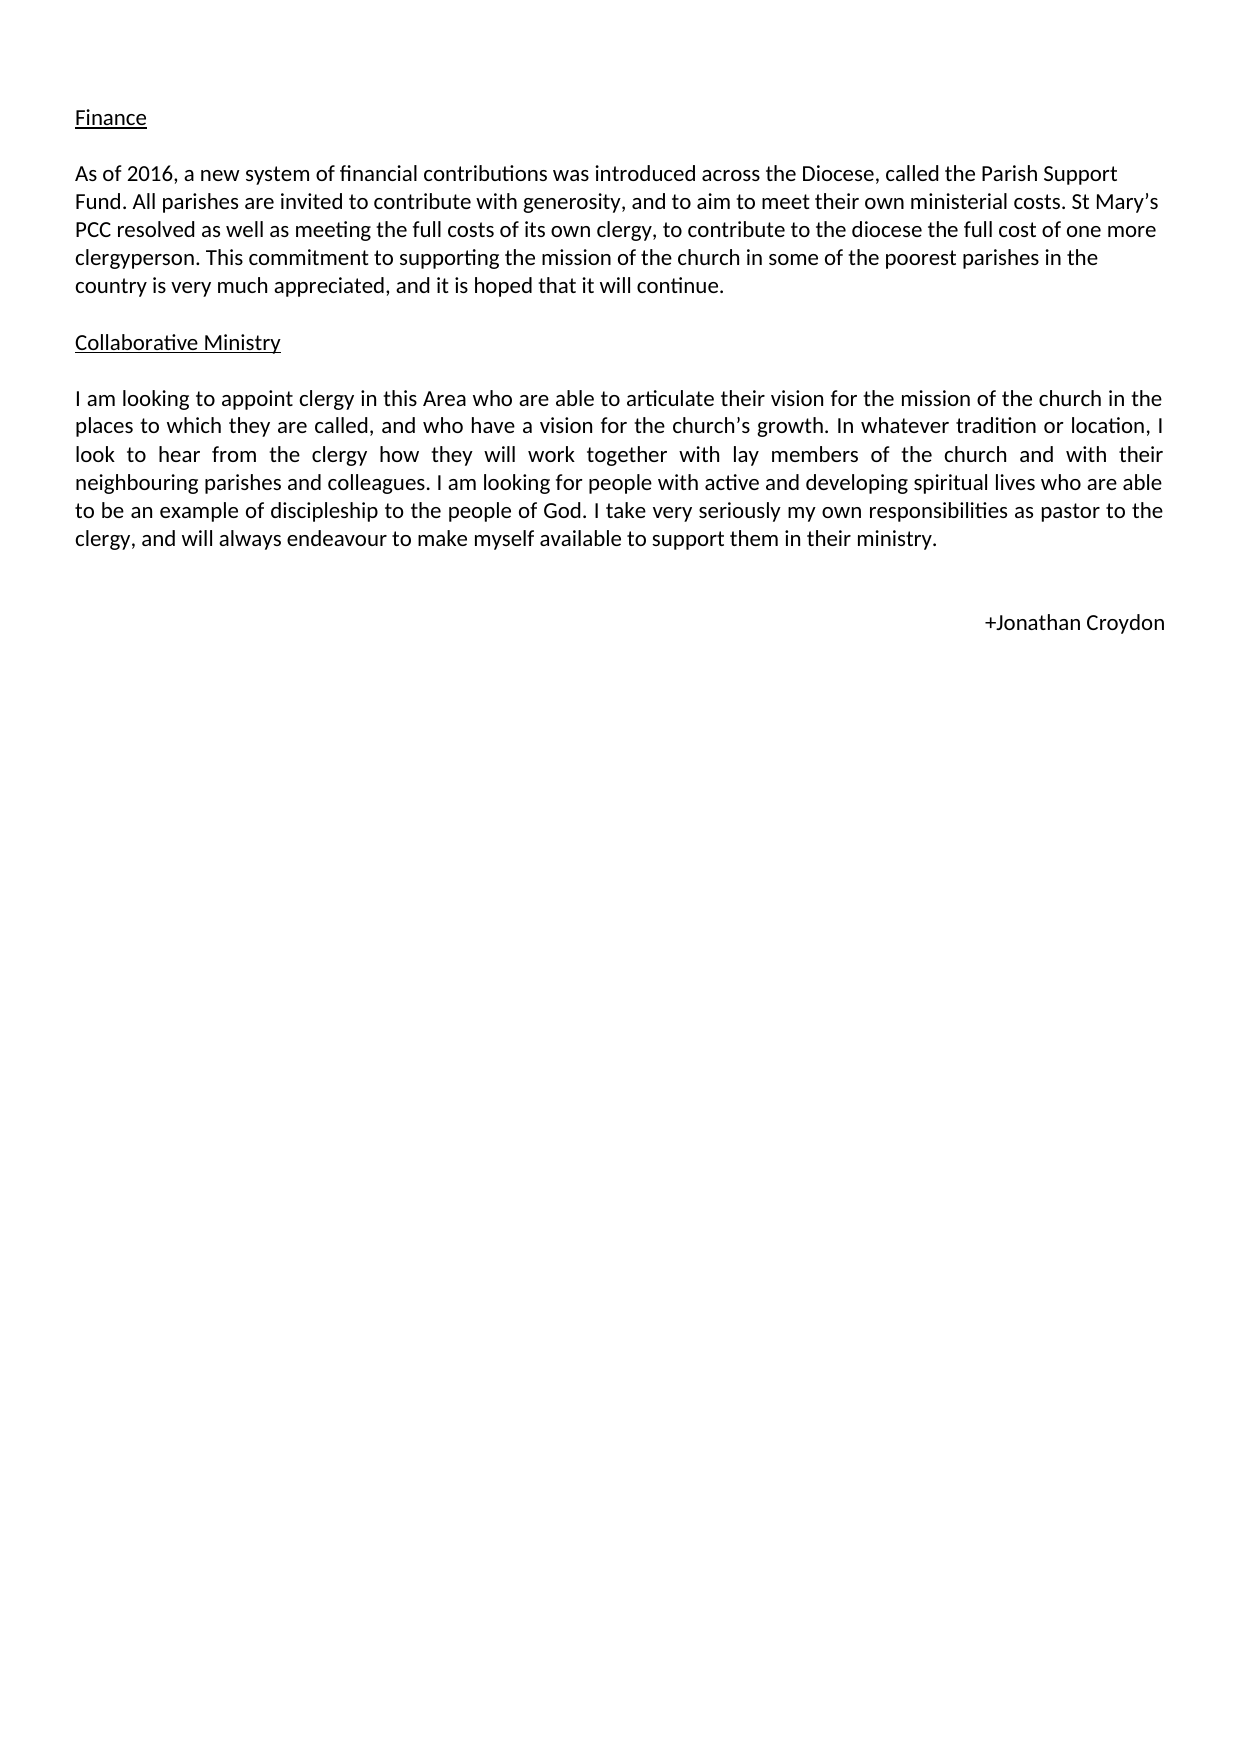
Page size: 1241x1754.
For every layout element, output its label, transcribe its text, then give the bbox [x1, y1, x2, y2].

text +Jonathan Croydon [75, 608, 1165, 636]
text I am looking to appoint clergy in this Area who are able to articulate their vision for the mission of the church in the places to which they are called, and who have a vision for the church’s growth. In whatever tradition or location, I look to hear from the clergy how they will work together with lay members of the church and with their neighbouring parishes and colleagues. I am looking for people with active and developing spiritual lives who are able to be an example of discipleship to the people of God. I take very seriously my own responsibilities as pastor to the clergy, and will always endeavour to make myself available to support them in their ministry. [75, 384, 1165, 552]
subtitle Collaborative Ministry [75, 328, 1165, 356]
text As of 2016, a new system of financial contributions was introduced across the Diocese, called the Parish Support Fund. All parishes are invited to contribute with generosity, and to aim to meet their own ministerial costs. St Mary’s PCC resolved as well as meeting the full costs of its own clergy, to contribute to the diocese the full cost of one more clergyperson. This commitment to supporting the mission of the church in some of the poorest parishes in the country is very much appreciated, and it is hoped that it will continue. [75, 159, 1165, 299]
subtitle Finance [75, 103, 1165, 131]
